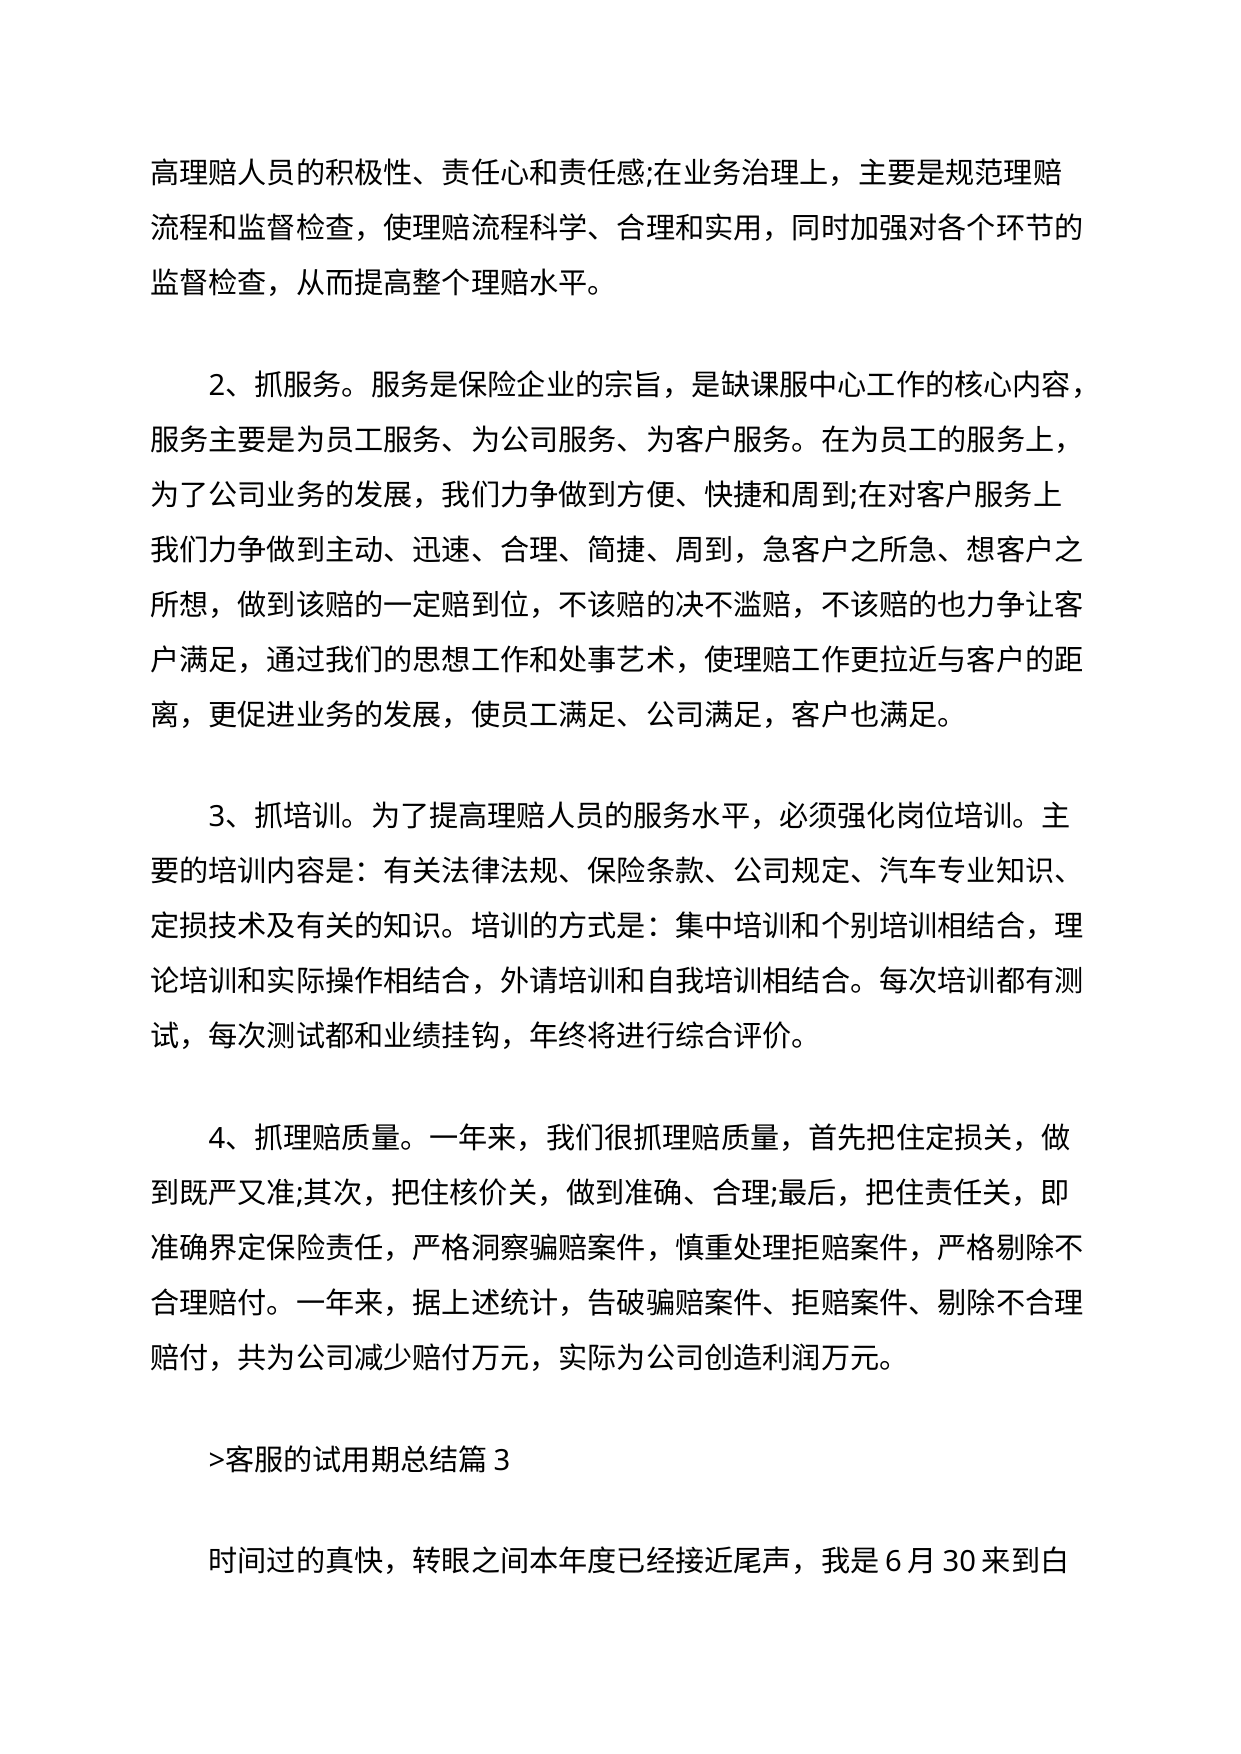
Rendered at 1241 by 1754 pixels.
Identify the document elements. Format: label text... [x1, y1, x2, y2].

text 3、抓培训。为了提高理赔人员的服务水平，必须强化岗位培训。主要的培训内容是：有关法律法规、保险条款、公司规定、汽车专业知识、定损技术及有关的知识。培训的方式是：集中培训和个别培训相结合，理论培训和实际操作相结合，外请培训和自我培训相结合。每次培训都有测试，每次测试都和业绩挂钩，年终将进行综合评价。 [150, 793, 1090, 1055]
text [150, 150, 1090, 302]
text 2、抓服务。服务是保险企业的宗旨，是缺课服中心工作的核心内容，服务主要是为员工服务、为公司服务、为客户服务。在为员工的服务上，为了公司业务的发展，我们力争做到方便、快捷和周到;在对客户服务上我们力争做到主动、迅速、合理、简捷、周到，急客户之所急、想客户之所想，做到该赔的一定赔到位，不该赔的决不滥赔，不该赔的也力争让客户满足，通过我们的思想工作和处事艺术，使理赔工作更拉近与客户的距离，更促进业务的发展，使员工满足、公司满足，客户也满足。 [150, 362, 1090, 733]
text >客服的试用期总结篇3 [150, 1436, 1090, 1478]
text 4、抓理赔质量。一年来，我们很抓理赔质量，首先把住定损关，做到既严又准;其次，把住核价关，做到准确、合理;最后，把住责任关，即准确界定保险责任，严格洞察骗赔案件，慎重处理拒赔案件，严格剔除不合理赔付。一年来，据上述统计，告破骗赔案件、拒赔案件、剔除不合理赔付，共为公司减少赔付万元，实际为公司创造利润万元。 [150, 1114, 1090, 1377]
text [150, 1538, 1090, 1580]
